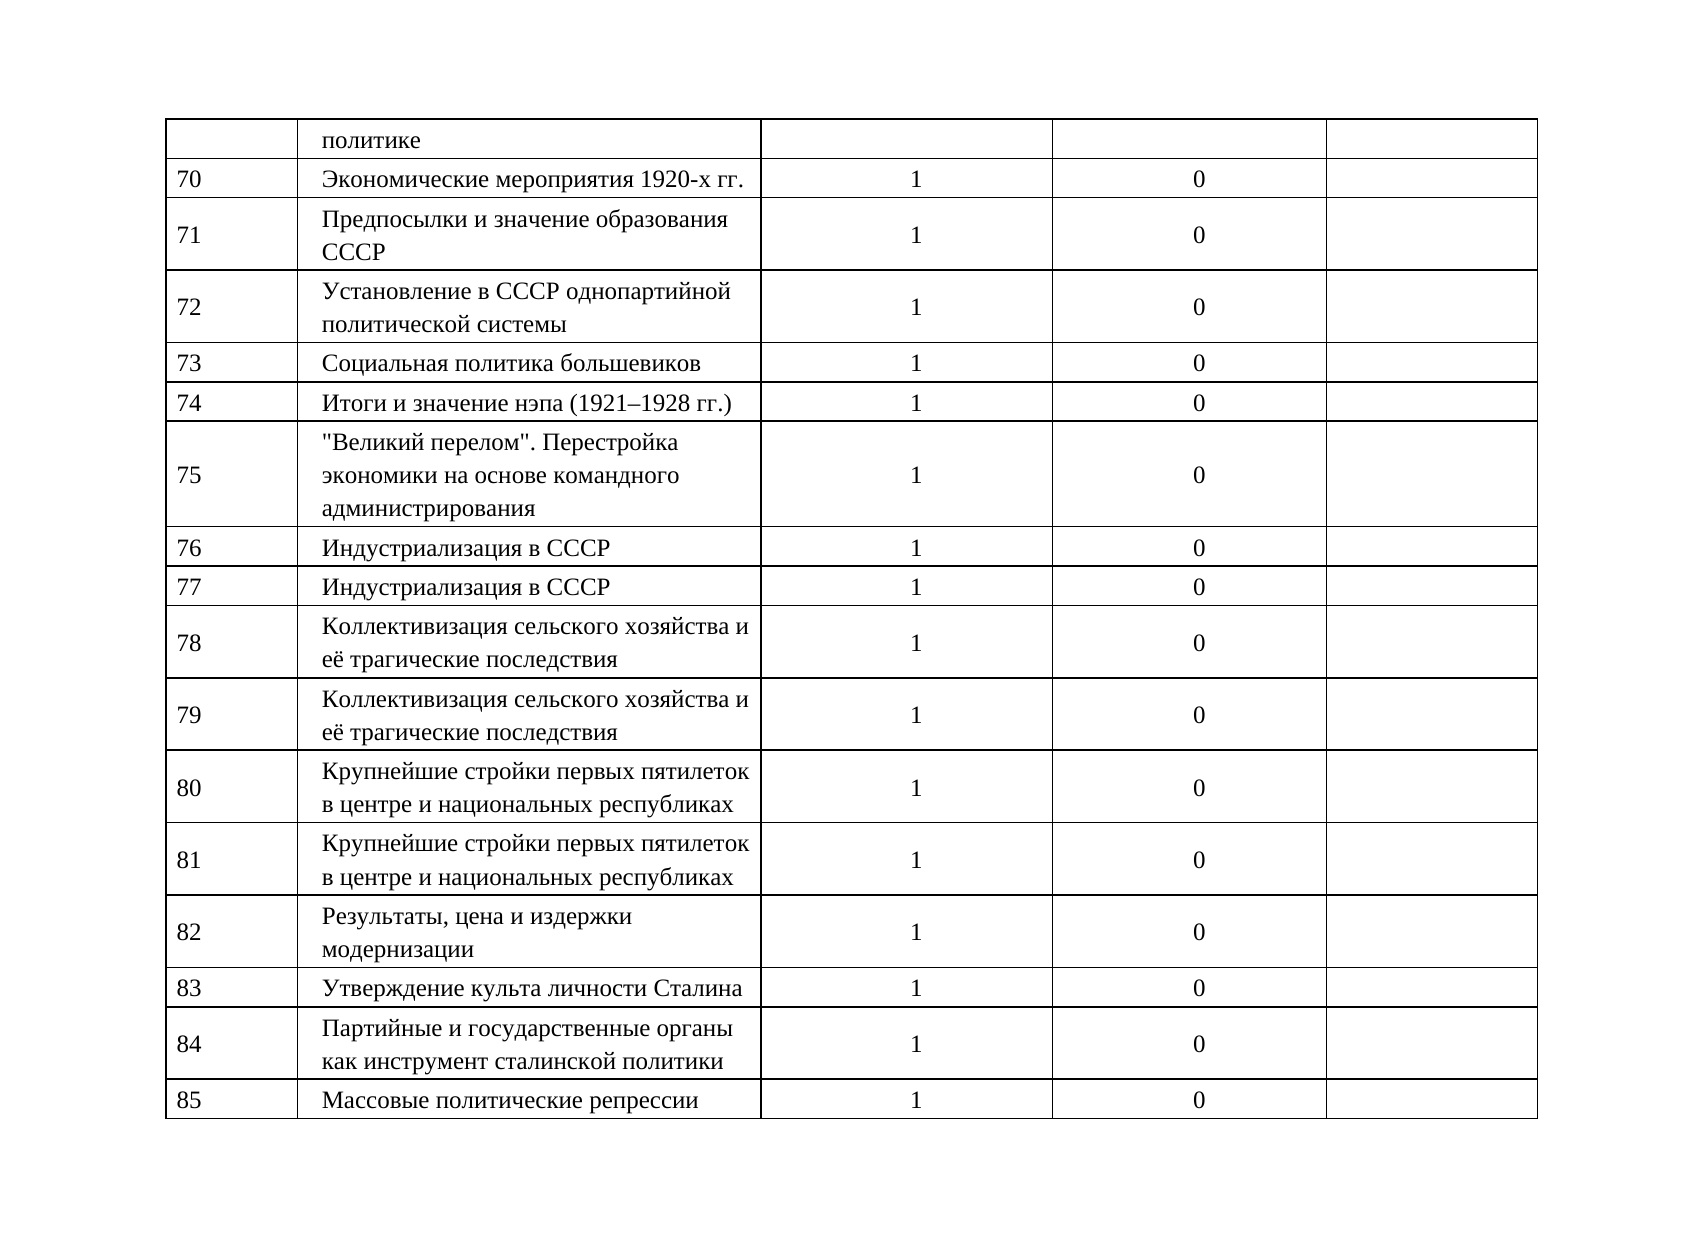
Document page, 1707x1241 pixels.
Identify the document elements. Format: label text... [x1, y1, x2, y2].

table_cell 73 [167, 343, 297, 381]
table_cell [1327, 896, 1537, 967]
table_cell Коллективизация сельского хозяйства и её трагические последствия [298, 679, 760, 749]
table_cell 78 [167, 606, 297, 677]
table_cell 82 [167, 896, 297, 967]
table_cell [298, 120, 760, 157]
table_cell 1 [762, 679, 1052, 749]
table_cell [1327, 159, 1537, 197]
table_cell [1327, 823, 1537, 894]
table_cell 79 [167, 679, 297, 749]
table_cell Партийные и государственные органы как инструмент сталинской политики [298, 1008, 760, 1078]
table_cell 1 [762, 606, 1052, 677]
table_cell 1 [762, 383, 1052, 420]
table_cell 1 [762, 271, 1052, 342]
table_cell 0 [1053, 823, 1326, 894]
table_cell [1327, 1008, 1537, 1078]
table_cell 69 [167, 120, 297, 157]
table_cell Результаты, цена и издержки модернизации [298, 896, 760, 967]
table_cell 1 [762, 1080, 1052, 1118]
table_cell [1327, 751, 1537, 822]
table_cell Социальная политика большевиков [298, 343, 760, 381]
table_cell Предпосылки и значение образования СССР [298, 198, 760, 269]
table_cell "Великий перелом". Перестройка экономики на основе командного администрирования [298, 422, 760, 526]
table_cell [1327, 383, 1537, 420]
table_cell 0 [1053, 343, 1326, 381]
table_cell 0 [1053, 1080, 1326, 1118]
table_cell 1 [762, 823, 1052, 894]
table_cell 1 [762, 422, 1052, 526]
table_cell 80 [167, 751, 297, 822]
table_cell 85 [167, 1080, 297, 1118]
table_cell 1 [762, 751, 1052, 822]
table_cell 74 [167, 383, 297, 420]
table_cell 83 [167, 968, 297, 1006]
table_cell 76 [167, 527, 297, 565]
table_cell 0 [1053, 198, 1326, 269]
table_cell 0 [1053, 1008, 1326, 1078]
table_cell [1327, 343, 1537, 381]
table_cell Индустриализация в СССР [298, 527, 760, 565]
table_cell [1327, 1080, 1537, 1118]
table_cell Индустриализация в СССР [298, 567, 760, 604]
table_cell 0 [1053, 527, 1326, 565]
table_cell Экономические мероприятия 1920-х гг. [298, 159, 760, 197]
table_cell 0 [1053, 679, 1326, 749]
table_cell 0 [1053, 606, 1326, 677]
table_cell [1327, 606, 1537, 677]
table_cell 1 [762, 527, 1052, 565]
table_cell 0 [1053, 271, 1326, 342]
table_cell 77 [167, 567, 297, 604]
table_cell Утверждение культа личности Сталина [298, 968, 760, 1006]
table_cell 1 [762, 968, 1052, 1006]
table_cell [1327, 422, 1537, 526]
table_cell 0 [1053, 159, 1326, 197]
table_cell [1327, 968, 1537, 1006]
table_cell [1327, 120, 1537, 157]
table_cell 0 [1053, 968, 1326, 1006]
table_cell 0 [1053, 422, 1326, 526]
table_cell [1327, 527, 1537, 565]
table_cell 1 [762, 120, 1052, 157]
table_cell 81 [167, 823, 297, 894]
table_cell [298, 1080, 760, 1118]
table_cell [1327, 271, 1537, 342]
table_cell Установление в СССР однопартийной политической системы [298, 271, 760, 342]
table_cell 0 [1053, 120, 1326, 157]
table_cell 1 [762, 159, 1052, 197]
table_cell 0 [1053, 896, 1326, 967]
table_cell Крупнейшие стройки первых пятилеток в центре и национальных республиках [298, 751, 760, 822]
table_cell 70 [167, 159, 297, 197]
table_cell 75 [167, 422, 297, 526]
table_cell Крупнейшие стройки первых пятилеток в центре и национальных республиках [298, 823, 760, 894]
table_cell 0 [1053, 751, 1326, 822]
table_cell 71 [167, 198, 297, 269]
table_cell 0 [1053, 567, 1326, 604]
table_cell 72 [167, 271, 297, 342]
table_cell 1 [762, 1008, 1052, 1078]
table_cell 1 [762, 198, 1052, 269]
table_cell 0 [1053, 383, 1326, 420]
table_cell 84 [167, 1008, 297, 1078]
table_cell 1 [762, 567, 1052, 604]
table_cell [1327, 567, 1537, 604]
table_cell Итоги и значение нэпа (1921–1928 гг.) [298, 383, 760, 420]
table_cell Коллективизация сельского хозяйства и её трагические последствия [298, 606, 760, 677]
table_cell [1327, 679, 1537, 749]
table_cell 1 [762, 896, 1052, 967]
table_cell 1 [762, 343, 1052, 381]
table_cell [1327, 198, 1537, 269]
